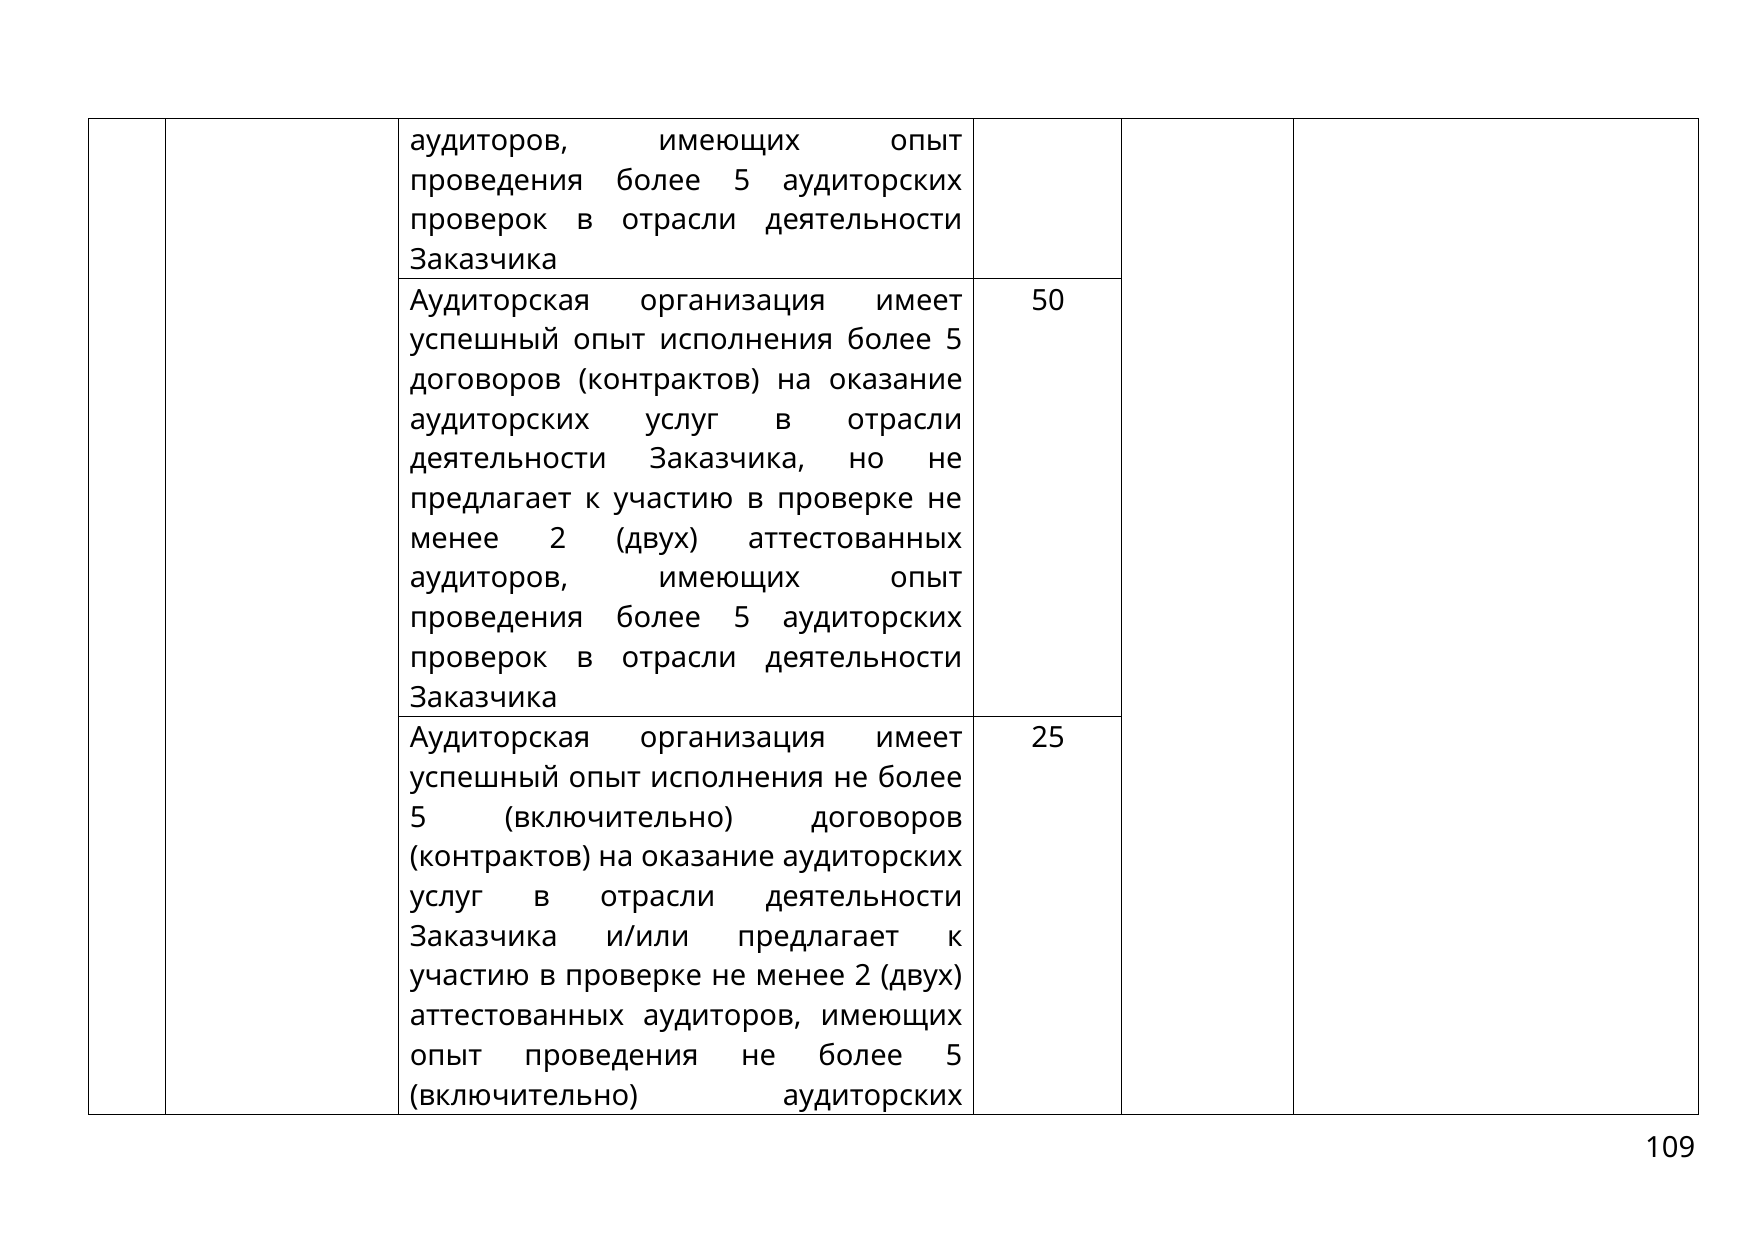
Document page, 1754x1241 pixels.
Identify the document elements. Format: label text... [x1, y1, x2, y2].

table_cell 75 [974, 119, 1121, 278]
table_cell 25 [974, 717, 1121, 1113]
table_cell 50 [974, 279, 1121, 716]
table_cell Аудиторская организация не имеет успешного опыта исполнения более 5 договоров (контрактов) на оказание аудиторских услуг в отрасли деятельности Заказчика, но предлагает к участию в проверке не менее 2(двух) аттестованных аудиторов, имеющих опыт проведения более 5 аудиторских проверок в отрасли деятельности Заказчика [399, 119, 973, 278]
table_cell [399, 717, 973, 1113]
table_cell Аудиторская организация имеет успешный опыт исполнения более 5 договоров (контрактов) на оказание аудиторских услуг в отрасли деятельности Заказчика, но не предлагает к участию в проверке не менее 2 (двух) аттестованных аудиторов, имеющих опыт проведения более 5 аудиторских проверок в отрасли деятельности Заказчика [399, 279, 973, 716]
